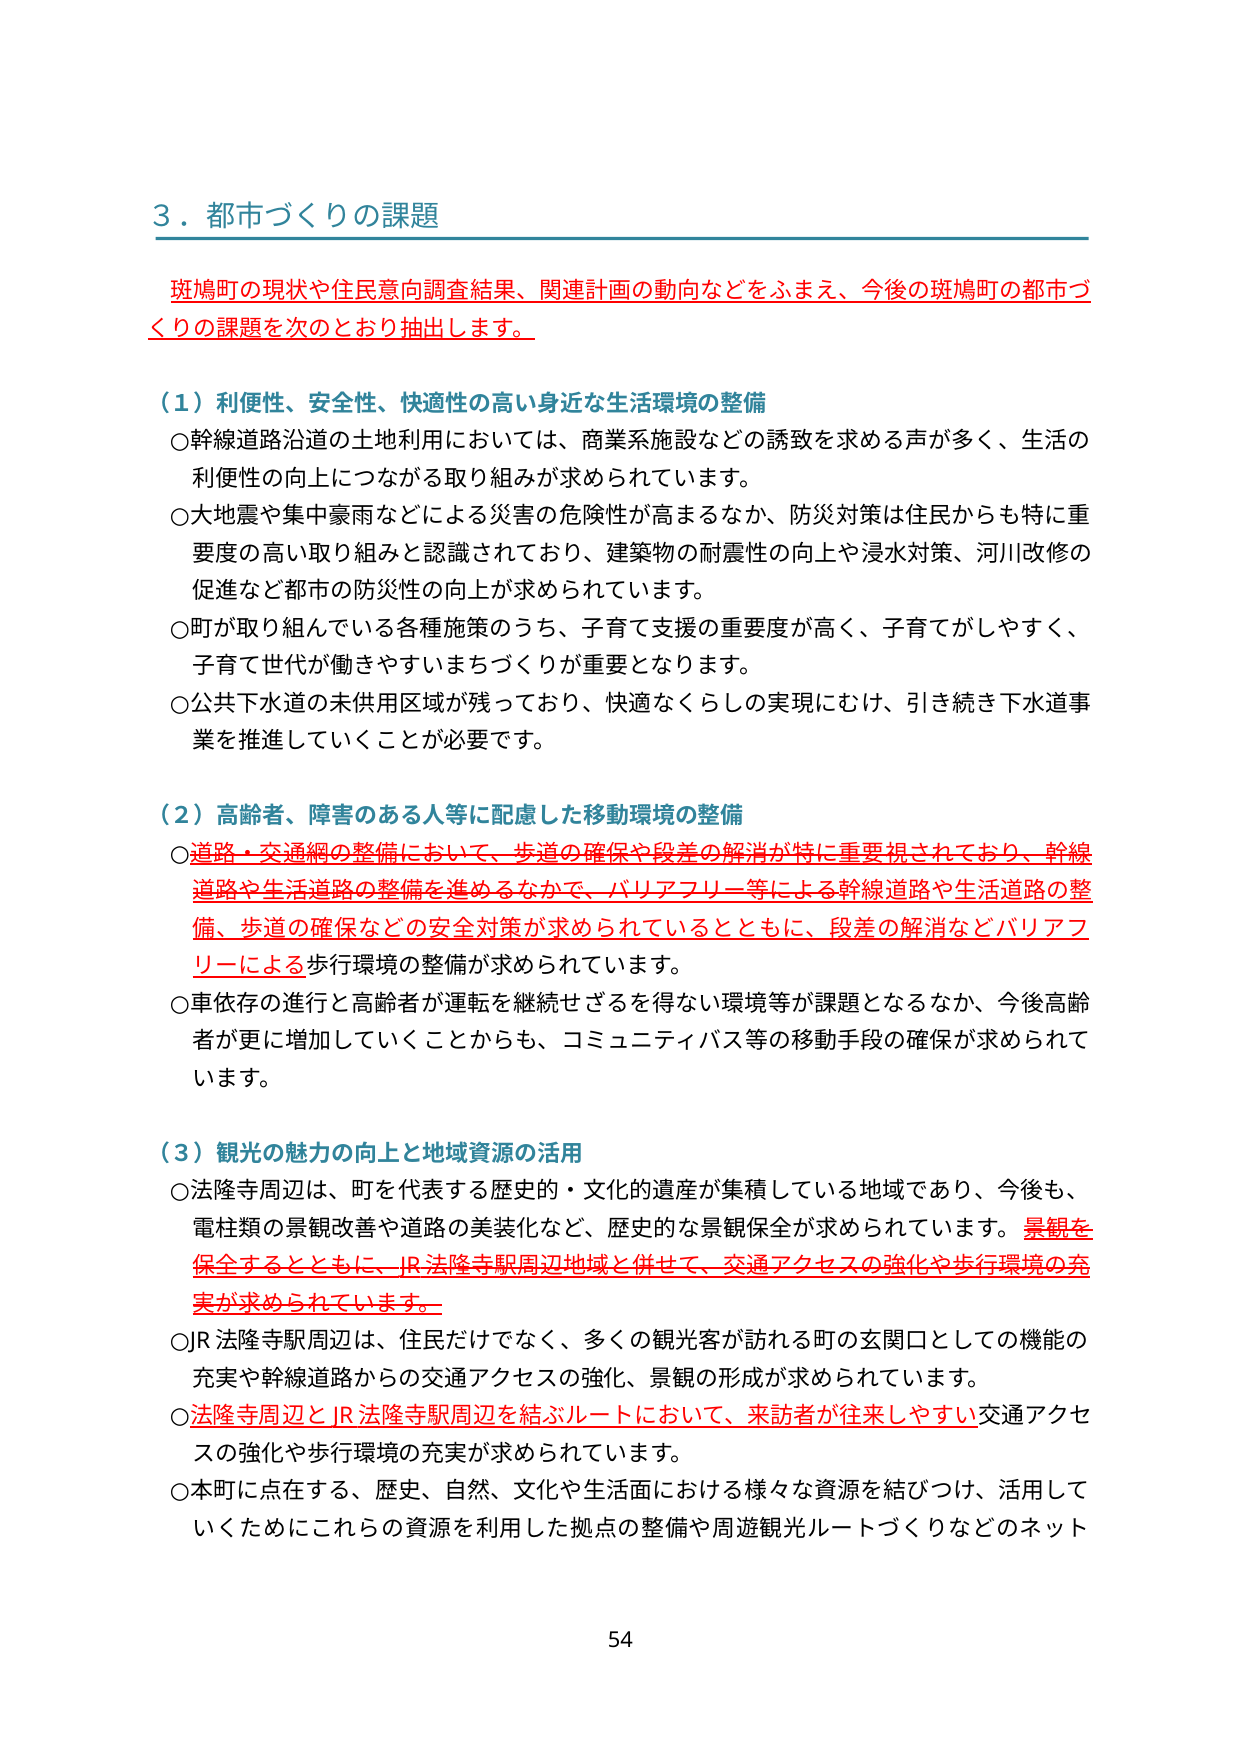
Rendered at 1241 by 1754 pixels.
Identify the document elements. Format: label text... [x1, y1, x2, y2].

subtitle ３．都市づくりの課題 [148, 176, 1092, 251]
text 斑鳩町の現状や住民意向調査結果、関連計画の動向などをふまえ、今後の斑鳩町の都市づくりの課題を次のとおり抽出します。 [148, 270, 1092, 345]
text ○幹線道路沿道の土地利用においては、商業系施設などの誘致を求める声が多く、生活の利便性の向上につながる取り組みが求められています。 [169, 420, 1092, 495]
text （３）観光の魅力の向上と地域資源の活用 [148, 1133, 1092, 1170]
text ○大地震や集中豪雨などによる災害の危険性が高まるなか、防災対策は住民からも特に重要度の高い取り組みと認識されており、建築物の耐震性の向上や浸水対策、河川改修の促進など都市の防災性の向上が求められています。 [169, 495, 1092, 608]
text ○法隆寺周辺とJR法隆寺駅周辺を結ぶルートにおいて、来訪者が往来しやすい交通アクセスの強化や歩行環境の充実が求められています。 [169, 1395, 1092, 1470]
text ○道路・交通網の整備において、歩道の確保や段差の解消が特に重要視されており、幹線道路や生活道路の整備を進めるなかで、バリアフリー等による幹線道路や生活道路の整備、歩道の確保などの安全対策が求められているとともに、段差の解消などバリアフリーによる歩行環境の整備が求められています。 [169, 833, 1092, 983]
text ○法隆寺周辺は、町を代表する歴史的・文化的遺産が集積している地域であり、今後も、電柱類の景観改善や道路の美装化など、歴史的な景観保全が求められています。景観を保全するとともに、JR法隆寺駅周辺地域と併せて、交通アクセスの強化や歩行環境の充実が求められています。 [169, 1170, 1092, 1320]
text ○車依存の進行と高齢者が運転を継続せざるを得ない環境等が課題となるなか、今後高齢者が更に増加していくことからも、コミュニティバス等の移動手段の確保が求められています。 [169, 983, 1092, 1095]
text ○町が取り組んでいる各種施策のうち、子育て支援の重要度が高く、子育てがしやすく、子育て世代が働きやすいまちづくりが重要となります。 [169, 608, 1092, 683]
text （２）高齢者、障害のある人等に配慮した移動環境の整備 [148, 795, 1092, 833]
text （１）利便性、安全性、快適性の高い身近な生活環境の整備 [148, 383, 1092, 420]
text ○公共下水道の未供用区域が残っており、快適なくらしの実現にむけ、引き続き下水道事業を推進していくことが必要です。 [169, 683, 1092, 758]
text ○JR法隆寺駅周辺は、住民だけでなく、多くの観光客が訪れる町の玄関口としての機能の充実や幹線道路からの交通アクセスの強化、景観の形成が求められています。 [169, 1320, 1092, 1395]
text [169, 1470, 1092, 1545]
